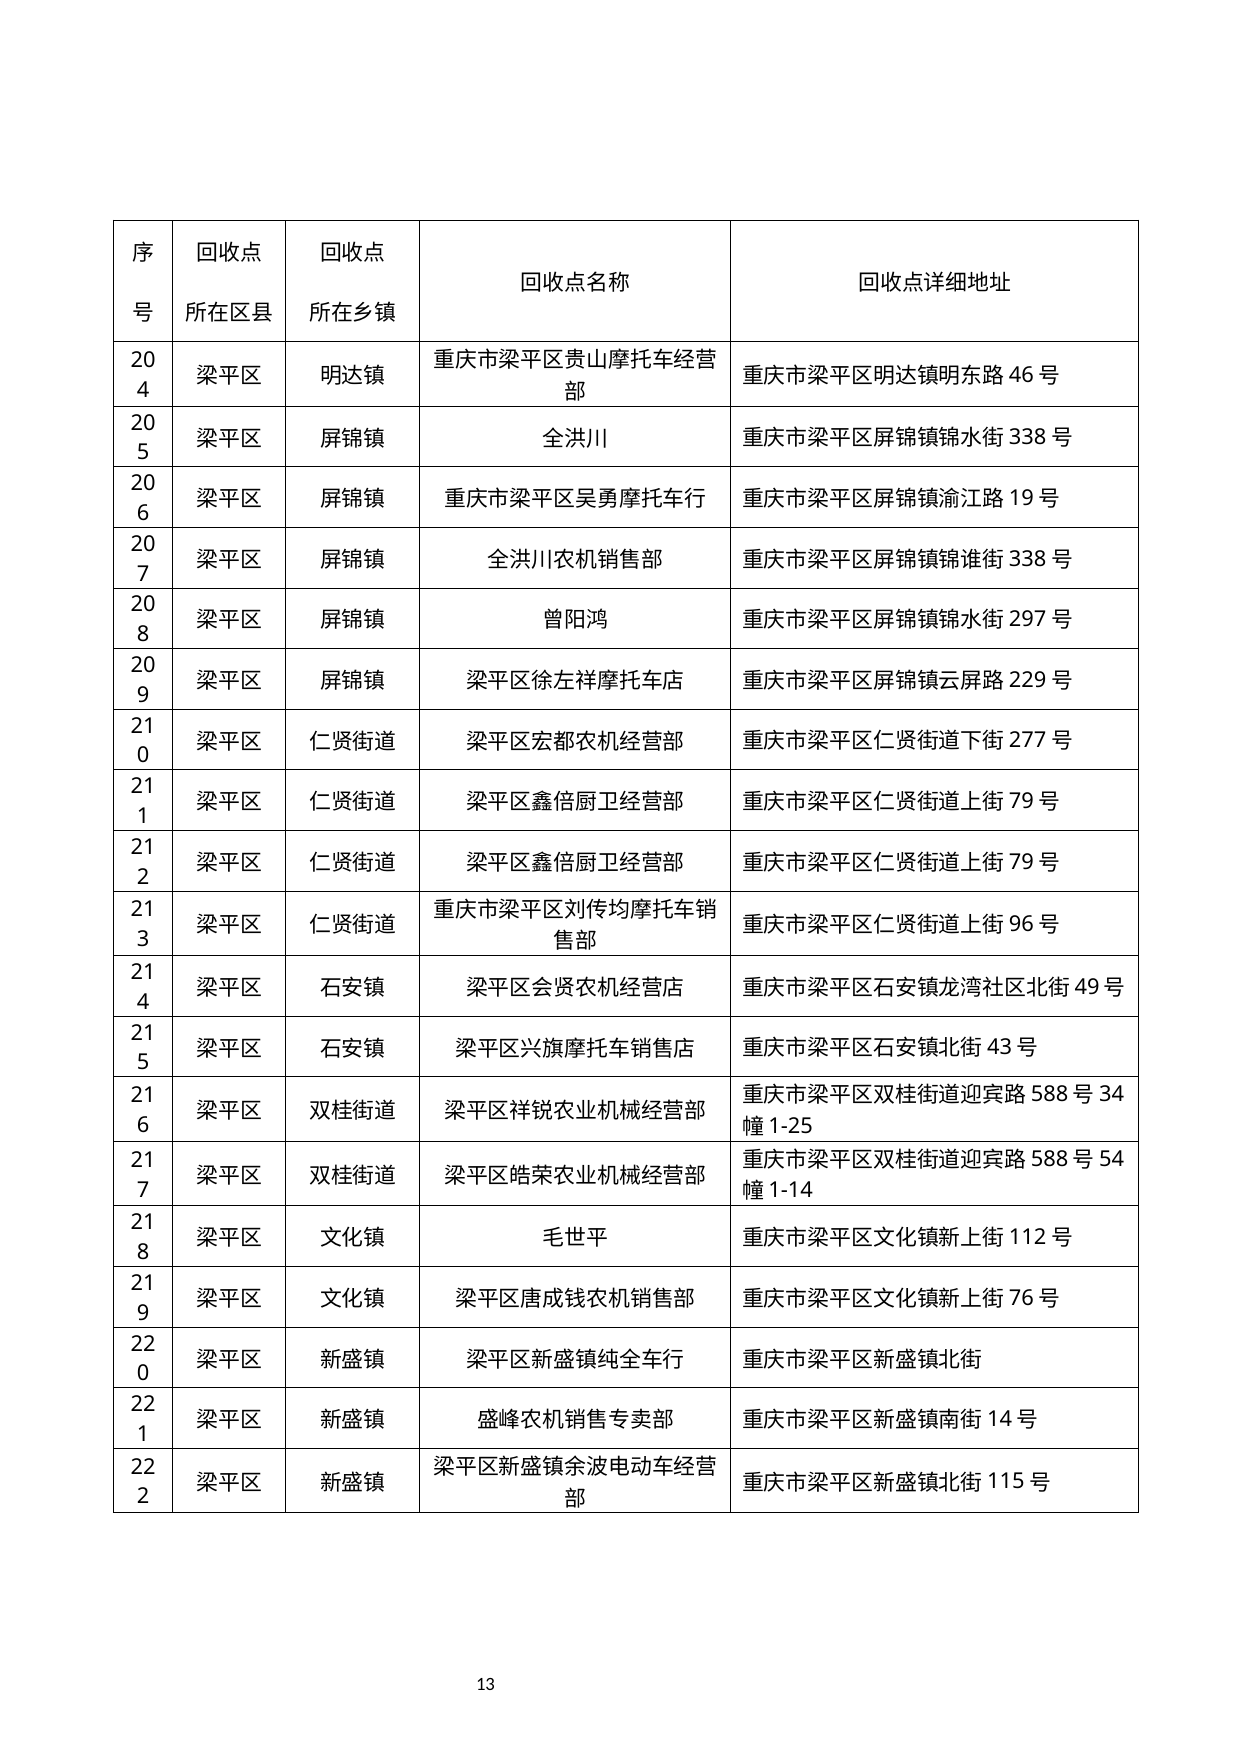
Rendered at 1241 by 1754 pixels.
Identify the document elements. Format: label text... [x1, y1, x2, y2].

table_cell 梁平区 [173, 1449, 285, 1512]
table_header 序号 [114, 221, 172, 341]
table_cell 重庆市梁平区新盛镇北街 [731, 1328, 1138, 1387]
table_cell 重庆市梁平区刘传均摩托车销售部 [420, 892, 730, 955]
table_cell 文化镇 [286, 1206, 419, 1266]
table_cell 梁平区 [173, 528, 285, 587]
table_cell 仁贤街道 [286, 831, 419, 891]
table_cell 梁平区祥锐农业机械经营部 [420, 1077, 730, 1141]
table_cell 重庆市梁平区仁贤街道上街79号 [731, 770, 1138, 830]
table_cell 209 [114, 649, 172, 709]
table_header 回收点 所在乡镇 [286, 221, 419, 341]
table_cell 梁平区 [173, 1142, 285, 1205]
table_cell 屏锦镇 [286, 589, 419, 648]
table_cell 梁平区 [173, 1017, 285, 1076]
table_cell 重庆市梁平区新盛镇南街14号 [731, 1388, 1138, 1448]
table_cell 重庆市梁平区双桂街道迎宾路588号54幢1-14 [731, 1142, 1138, 1205]
table_cell 重庆市梁平区新盛镇北街115号 [731, 1449, 1138, 1512]
table_cell 211 [114, 770, 172, 830]
table_header 回收点 所在区县 [173, 221, 285, 341]
table_cell 全洪川 [420, 407, 730, 466]
table_cell 重庆市梁平区仁贤街道下街277号 [731, 710, 1138, 769]
table_cell 梁平区 [173, 342, 285, 406]
table_cell 217 [114, 1142, 172, 1205]
table_cell 梁平区徐左祥摩托车店 [420, 649, 730, 709]
table_cell 重庆市梁平区屏锦镇锦水街338号 [731, 407, 1138, 466]
table_cell 重庆市梁平区屏锦镇渝江路19号 [731, 467, 1138, 527]
table_cell 梁平区唐成钱农机销售部 [420, 1267, 730, 1327]
table_cell 重庆市梁平区屏锦镇锦水街297号 [731, 589, 1138, 648]
table_cell 216 [114, 1077, 172, 1141]
table_cell 206 [114, 467, 172, 527]
table_cell 重庆市梁平区贵山摩托车经营部 [420, 342, 730, 406]
table_cell 屏锦镇 [286, 649, 419, 709]
table_cell 204 [114, 342, 172, 406]
table_cell 双桂街道 [286, 1142, 419, 1205]
table_cell 屏锦镇 [286, 407, 419, 466]
table_cell 212 [114, 831, 172, 891]
table_cell 梁平区鑫倍厨卫经营部 [420, 831, 730, 891]
table_cell 梁平区 [173, 589, 285, 648]
table_cell 梁平区 [173, 1267, 285, 1327]
table_cell 梁平区新盛镇纯全车行 [420, 1328, 730, 1387]
table_cell 梁平区 [173, 831, 285, 891]
table_cell 重庆市梁平区屏锦镇云屏路229号 [731, 649, 1138, 709]
table_cell 梁平区 [173, 1388, 285, 1448]
table_cell 重庆市梁平区吴勇摩托车行 [420, 467, 730, 527]
table_cell 梁平区鑫倍厨卫经营部 [420, 770, 730, 830]
table_cell 梁平区 [173, 1077, 285, 1141]
table_cell 214 [114, 956, 172, 1016]
table_cell 210 [114, 710, 172, 769]
table_cell 曾阳鸿 [420, 589, 730, 648]
table_cell 梁平区宏都农机经营部 [420, 710, 730, 769]
table_cell 重庆市梁平区石安镇北街43号 [731, 1017, 1138, 1076]
table_cell 梁平区 [173, 1206, 285, 1266]
table_cell 仁贤街道 [286, 710, 419, 769]
table_cell 梁平区皓荣农业机械经营部 [420, 1142, 730, 1205]
table_cell 梁平区新盛镇余波电动车经营部 [420, 1449, 730, 1512]
table_cell 梁平区 [173, 956, 285, 1016]
table_cell 明达镇 [286, 342, 419, 406]
table_cell 梁平区会贤农机经营店 [420, 956, 730, 1016]
table_cell 重庆市梁平区仁贤街道上街96号 [731, 892, 1138, 955]
table_cell 221 [114, 1388, 172, 1448]
table_cell 全洪川农机销售部 [420, 528, 730, 587]
table_cell 梁平区兴旗摩托车销售店 [420, 1017, 730, 1076]
table_cell 梁平区 [173, 407, 285, 466]
table_cell 梁平区 [173, 649, 285, 709]
table_cell 218 [114, 1206, 172, 1266]
table_cell 重庆市梁平区屏锦镇锦谁街338号 [731, 528, 1138, 587]
table_cell 屏锦镇 [286, 467, 419, 527]
table_cell 222 [114, 1449, 172, 1512]
table_header 回收点详细地址 [731, 221, 1138, 341]
table_cell 双桂街道 [286, 1077, 419, 1141]
table_cell 石安镇 [286, 956, 419, 1016]
table_header 回收点名称 [420, 221, 730, 341]
table_cell 石安镇 [286, 1017, 419, 1076]
table_cell 重庆市梁平区明达镇明东路46号 [731, 342, 1138, 406]
table_cell 205 [114, 407, 172, 466]
table_cell 新盛镇 [286, 1328, 419, 1387]
table_cell 219 [114, 1267, 172, 1327]
table_cell 梁平区 [173, 710, 285, 769]
table_cell 梁平区 [173, 1328, 285, 1387]
table_cell 新盛镇 [286, 1388, 419, 1448]
table_cell 仁贤街道 [286, 770, 419, 830]
table_cell 207 [114, 528, 172, 587]
table_cell 重庆市梁平区仁贤街道上街79号 [731, 831, 1138, 891]
table_cell 215 [114, 1017, 172, 1076]
table_cell 重庆市梁平区石安镇龙湾社区北街49号 [731, 956, 1138, 1016]
table_cell 梁平区 [173, 467, 285, 527]
table_cell 220 [114, 1328, 172, 1387]
table_cell 盛峰农机销售专卖部 [420, 1388, 730, 1448]
table_cell 屏锦镇 [286, 528, 419, 587]
table_cell 新盛镇 [286, 1449, 419, 1512]
table_cell 重庆市梁平区双桂街道迎宾路588号34幢1-25 [731, 1077, 1138, 1141]
table_cell 208 [114, 589, 172, 648]
table_cell 文化镇 [286, 1267, 419, 1327]
table_cell 重庆市梁平区文化镇新上街112号 [731, 1206, 1138, 1266]
table_cell 仁贤街道 [286, 892, 419, 955]
table_cell 梁平区 [173, 770, 285, 830]
table_cell 毛世平 [420, 1206, 730, 1266]
table_cell 213 [114, 892, 172, 955]
table_cell 重庆市梁平区文化镇新上街76号 [731, 1267, 1138, 1327]
table_cell 梁平区 [173, 892, 285, 955]
